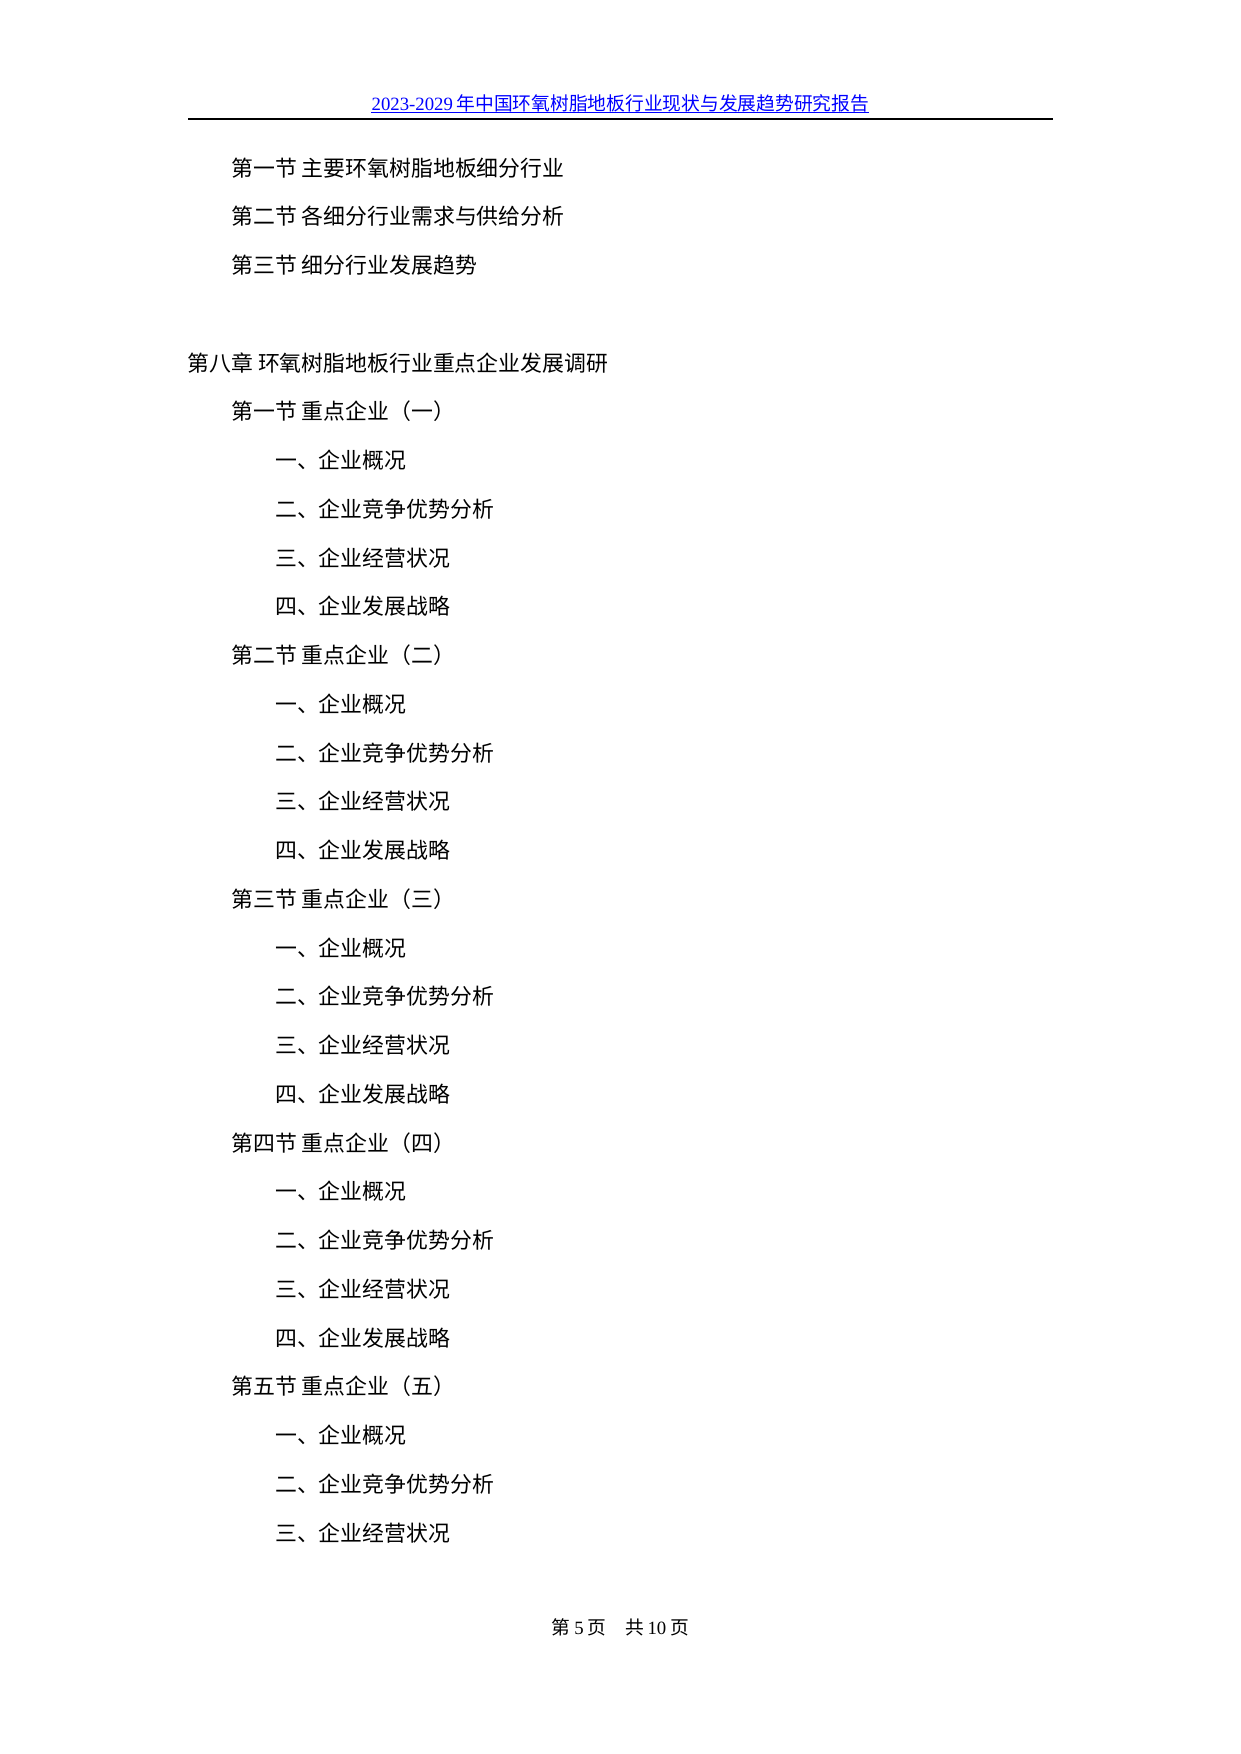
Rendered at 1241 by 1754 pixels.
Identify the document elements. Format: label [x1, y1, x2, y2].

text [187, 150, 1053, 1548]
